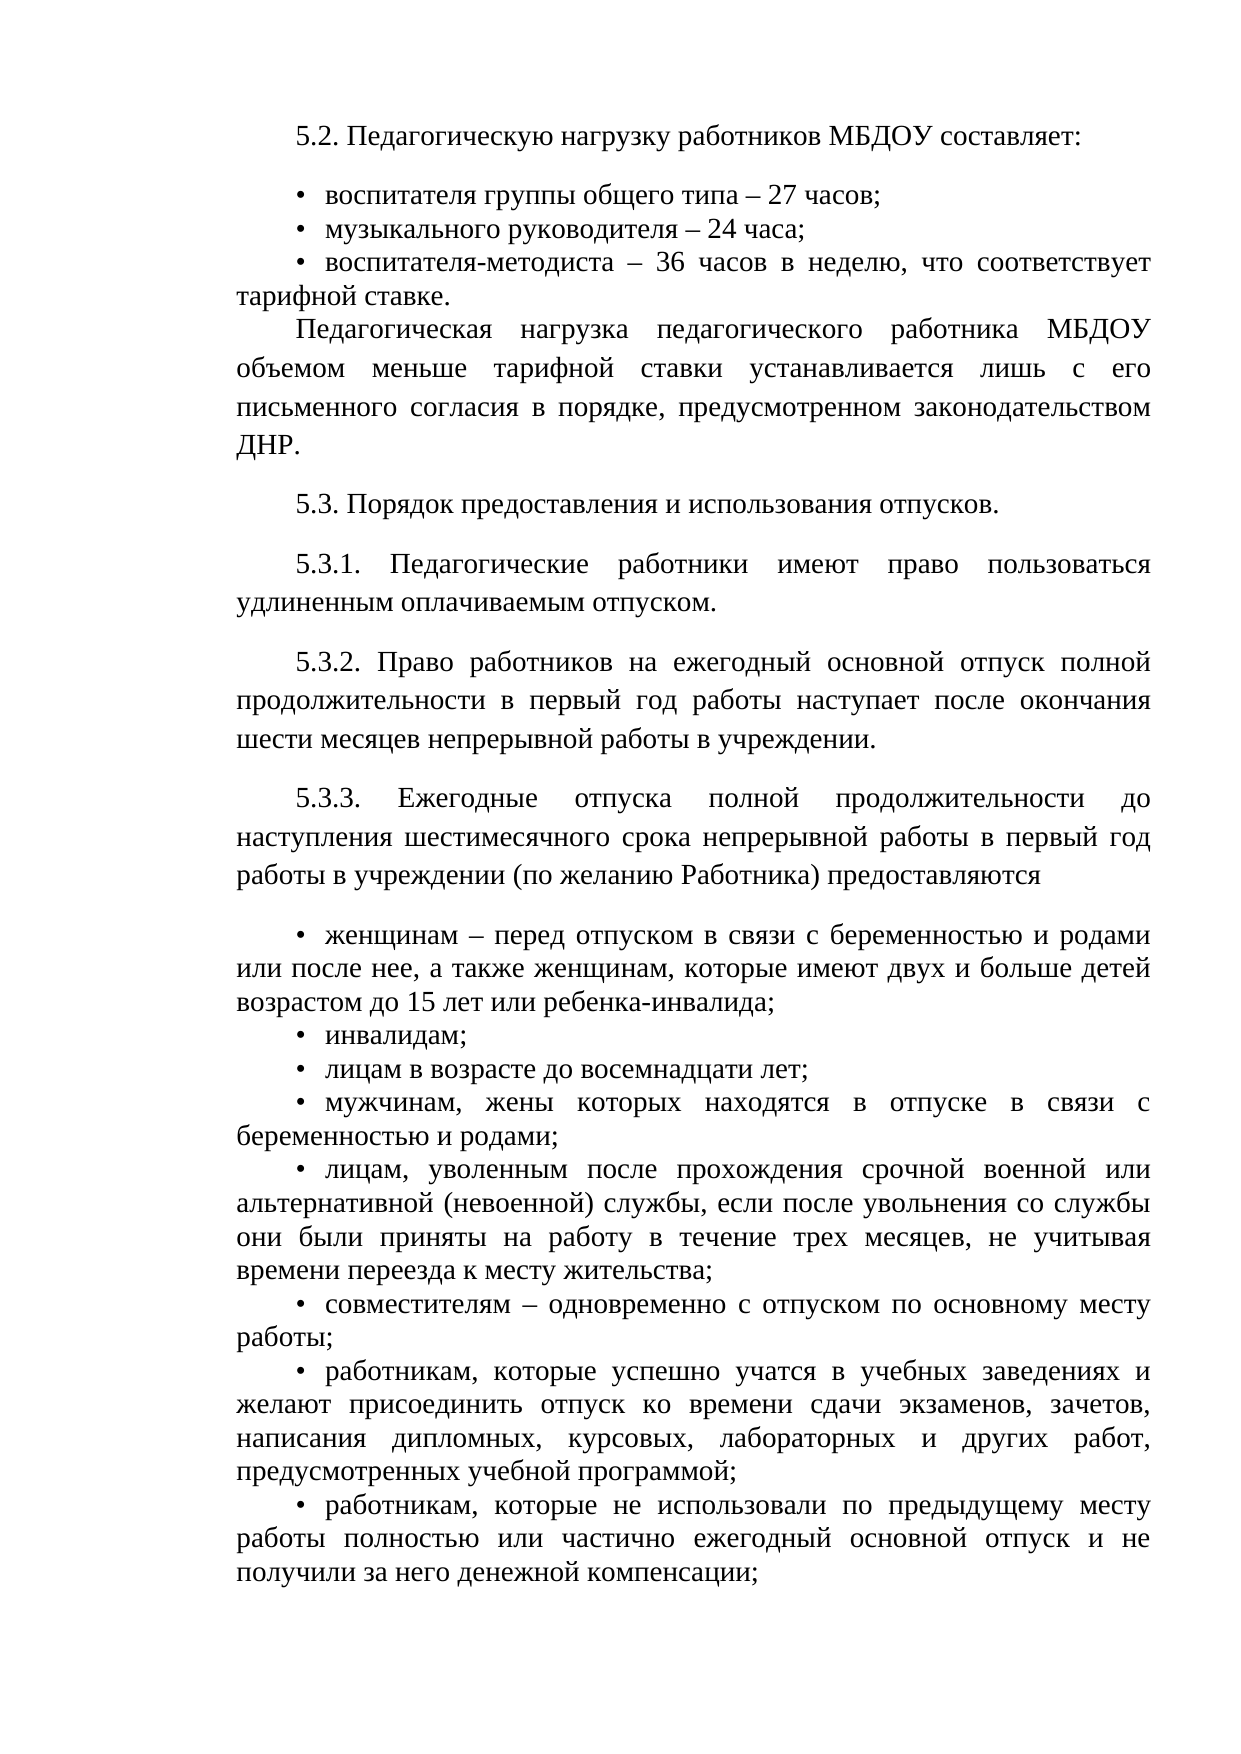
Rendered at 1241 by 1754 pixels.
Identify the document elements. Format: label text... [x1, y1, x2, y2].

text 5.3.1. Педагогические работники имеют право пользоваться удлиненным оплачиваемым отпуском. [236, 546, 1152, 618]
list совместителям – одновременно с отпуском по основному месту работы; [236, 1286, 1152, 1353]
list лицам в возрасте до восемнадцати лет; [236, 1051, 1152, 1084]
list мужчинам, жены которых находятся в отпуске в связи с беременностью и родами; [236, 1084, 1152, 1152]
text Педагогическая нагрузка педагогического работника МБДОУ объемом меньше тарифной ставки устанавливается лишь с его письменного согласия в порядке, предусмотренном законодательством ДНР. [236, 312, 1152, 461]
text 5.2. Педагогическую нагрузку работников МБДОУ составляет: [236, 118, 1152, 152]
text 5.3. Порядок предоставления и использования отпусков. [236, 487, 1152, 520]
list лицам, уволенным после прохождения срочной военной или альтернативной (невоенной) службы, если после увольнения со службы они были приняты на работу в течение трех месяцев, не учитывая времени переезда к месту жительства; [236, 1152, 1152, 1286]
list воспитателя группы общего типа – 27 часов; [236, 177, 1152, 211]
list работникам, которые не использовали по предыдущему месту работы полностью или частично ежегодный основной отпуск и не получили за него денежной компенсации; [236, 1487, 1152, 1588]
list музыкального руководителя – 24 часа; [236, 211, 1152, 244]
text 5.3.3. Ежегодные отпуска полной продолжительности до наступления шестимесячного срока непрерывной работы в первый год работы в учреждении (по желанию Работника) предоставляются [236, 780, 1152, 891]
text 5.3.2. Право работников на ежегодный основной отпуск полной продолжительности в первый год работы наступает после окончания шести месяцев непрерывной работы в учреждении. [236, 644, 1152, 754]
list работникам, которые успешно учатся в учебных заведениях и желают присоединить отпуск ко времени сдачи экзаменов, зачетов, написания дипломных, курсовых, лабораторных и других работ, предусмотренных учебной программой; [236, 1353, 1152, 1487]
list воспитателя-методиста – 36 часов в неделю, что соответствует тарифной ставке. [236, 244, 1152, 312]
list инвалидам; [236, 1017, 1152, 1051]
list женщинам – перед отпуском в связи с беременностью и родами или после нее, а также женщинам, которые имеют двух и больше детей возрастом до 15 лет или ребенка-инвалида; [236, 917, 1152, 1017]
